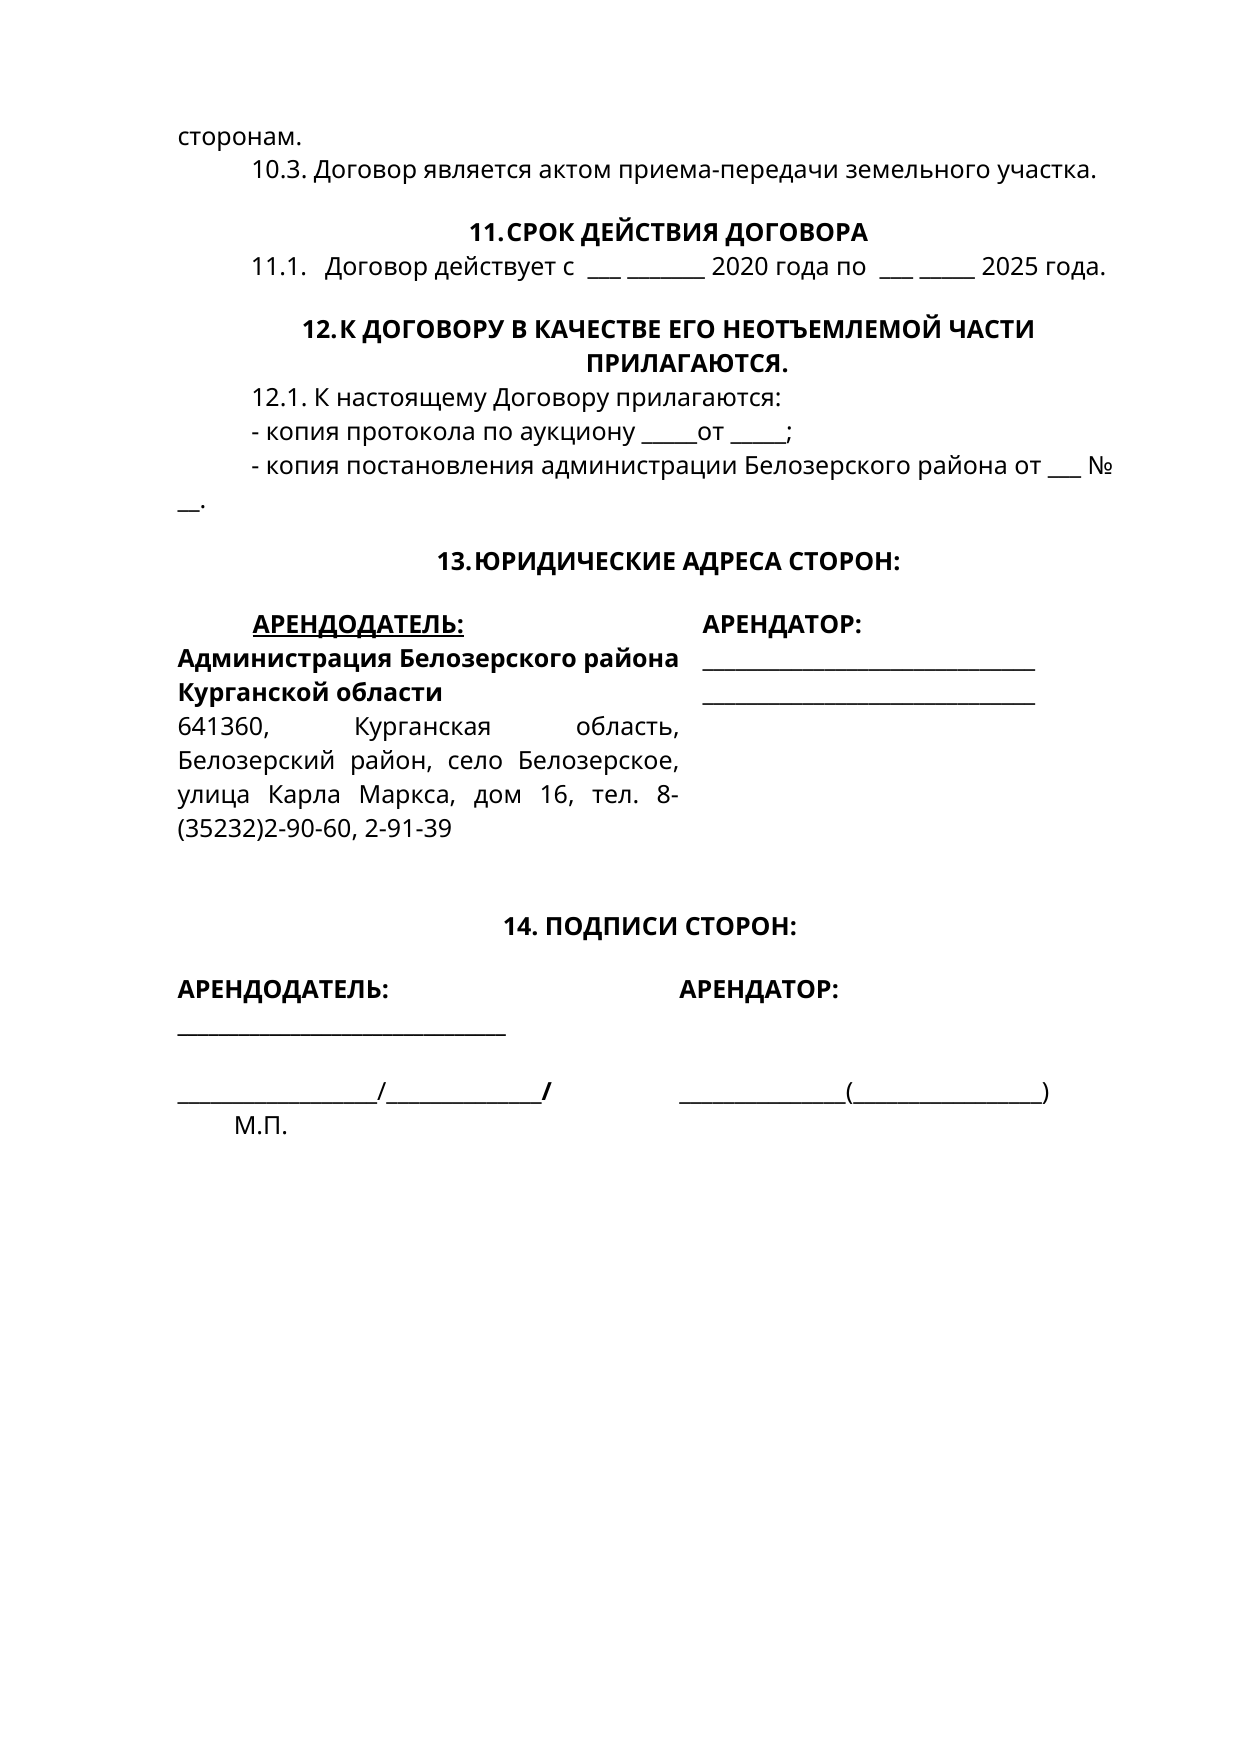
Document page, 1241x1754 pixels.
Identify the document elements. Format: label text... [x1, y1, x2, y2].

table_header АРЕНДАТОР: _______________(_________________) [668, 971, 1133, 1143]
text - копия постановления администрации Белозерского района от ___ № __. [177, 447, 1122, 516]
text 12.1. К настоящему Договору прилагаются: [177, 379, 1122, 413]
text 14. ПОДПИСИ СТОРОН: [177, 909, 1122, 943]
text - копия протокола по аукциону _____от _____; [177, 413, 1122, 447]
table_header АРЕНДАТОР: ______________________________ ______________________________ [691, 607, 1133, 880]
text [177, 118, 1122, 152]
table_header АРЕНДОДАТЕЛЬ: Администрация Белозерского района Курганской области 641360, Курганская область, Белозерский район, село Белозерское, улица Карла Маркса, дом 16, тел. 8-(35232)2-90-60, 2-91-39 [166, 607, 691, 880]
list СРОК ДЕЙСТВИЯ ДОГОВОРА [215, 215, 1122, 249]
list К ДОГОВОРУ В КАЧЕСТВЕ ЕГО НЕОТЪЕМЛЕМОЙ ЧАСТИ ПРИЛАГАЮТСЯ. [215, 311, 1122, 379]
text 10.3. Договор является актом приема-передачи земельного участка. [177, 152, 1122, 186]
list ЮРИДИЧЕСКИЕ АДРЕСА СТОРОН: [215, 544, 1122, 578]
list Договор действует с ___ _______ 2020 года по ___ _____ 2025 года. [251, 249, 1122, 283]
table_header АРЕНДОДАТЕЛЬ: ________________________________ __________________/______________/ М.П. [166, 971, 668, 1143]
